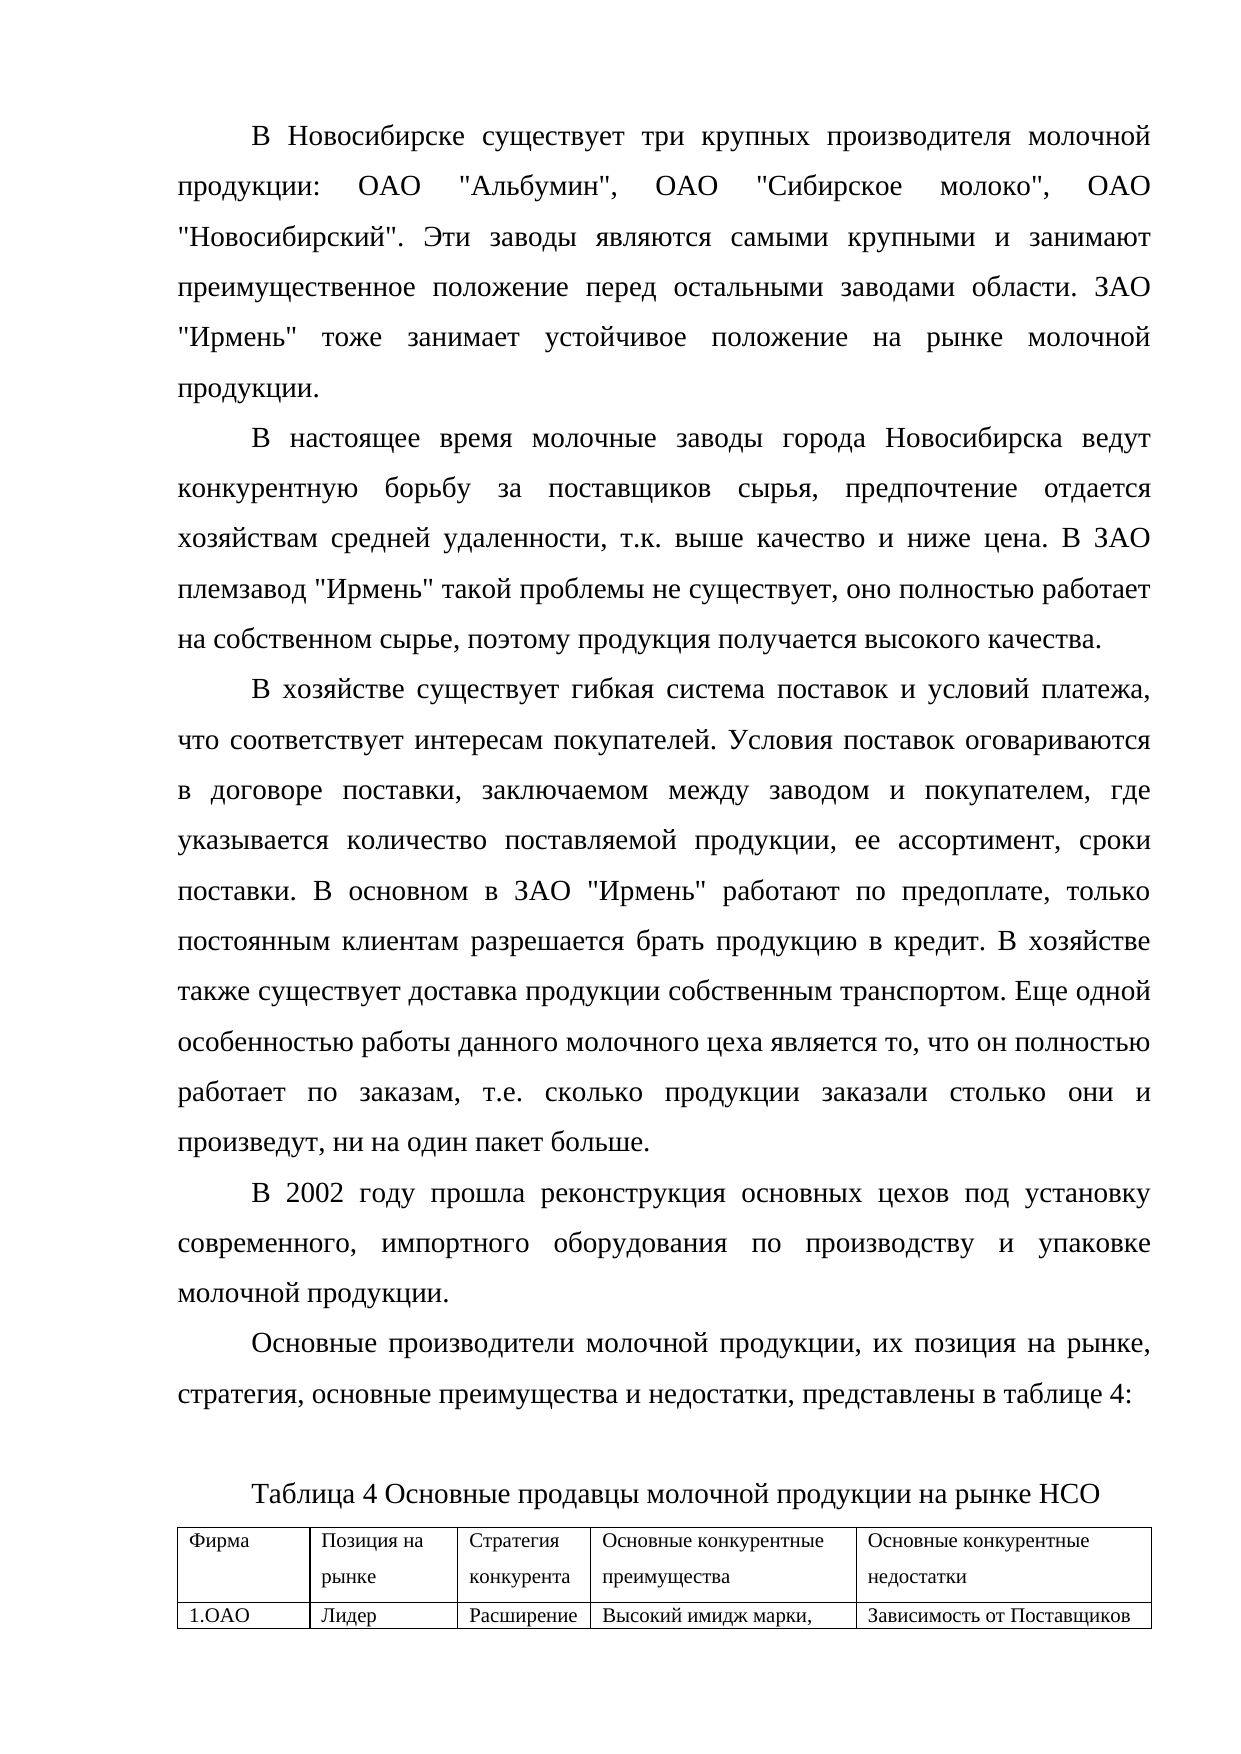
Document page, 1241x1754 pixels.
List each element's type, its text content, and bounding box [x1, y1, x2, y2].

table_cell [311, 1603, 457, 1627]
table_header Стратегия конкурента [458, 1528, 590, 1602]
text В хозяйстве существует гибкая система поставок и условий платежа, что соответствует интересам покупателей. Условия поставок оговариваются в договоре поставки, заключаемом между заводом и покупателем, где указывается количество поставляемой продукции, ее ассортимент, сроки поставки. В основном в ЗАО "Ирмень" работают по предоплате, только постоянным клиентам разрешается брать продукцию в кредит. В хозяйстве также существует доставка продукции собственным транспортом. Еще одной особенностью работы данного молочного цеха является то, что он полностью работает по заказам, т.е. сколько продукции заказали столько они и произведут, ни на один пакет больше. [177, 672, 1152, 1158]
text Таблица 4 Основные продавцы молочной продукции на рынке НСО [177, 1477, 1152, 1510]
text В Новосибирске существует три крупных производителя молочной продукции: ОАО "Альбумин", ОАО "Сибирское молоко", ОАО "Новосибирский". Эти заводы являются самыми крупными и занимают преимущественное положение перед остальными заводами области. ЗАО "Ирмень" тоже занимает устойчивое положение на рынке молочной продукции. [177, 118, 1152, 403]
table_header Фирма [178, 1528, 309, 1602]
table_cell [857, 1603, 1151, 1627]
text Основные производители молочной продукции, их позиция на рынке, стратегия, основные преимущества и недостатки, представлены в таблице 4: [177, 1326, 1152, 1409]
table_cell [178, 1603, 309, 1627]
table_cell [458, 1603, 590, 1627]
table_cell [591, 1603, 856, 1627]
text В настоящее время молочные заводы города Новосибирска ведут конкурентную борьбу за поставщиков сырья, предпочтение отдается хозяйствам средней удаленности, т.к. выше качество и ниже цена. В ЗАО племзавод "Ирмень" такой проблемы не существует, оно полностью работает на собственном сырье, поэтому продукция получается высокого качества. [177, 420, 1152, 655]
table_header Основные конкурентные недостатки [857, 1528, 1151, 1602]
table_header Основные конкурентные преимущества [591, 1528, 856, 1602]
text В 2002 году прошла реконструкция основных цехов под установку современного, импортного оборудования по производству и упаковке молочной продукции. [177, 1175, 1152, 1309]
table_header Позиция на рынке [311, 1528, 457, 1602]
